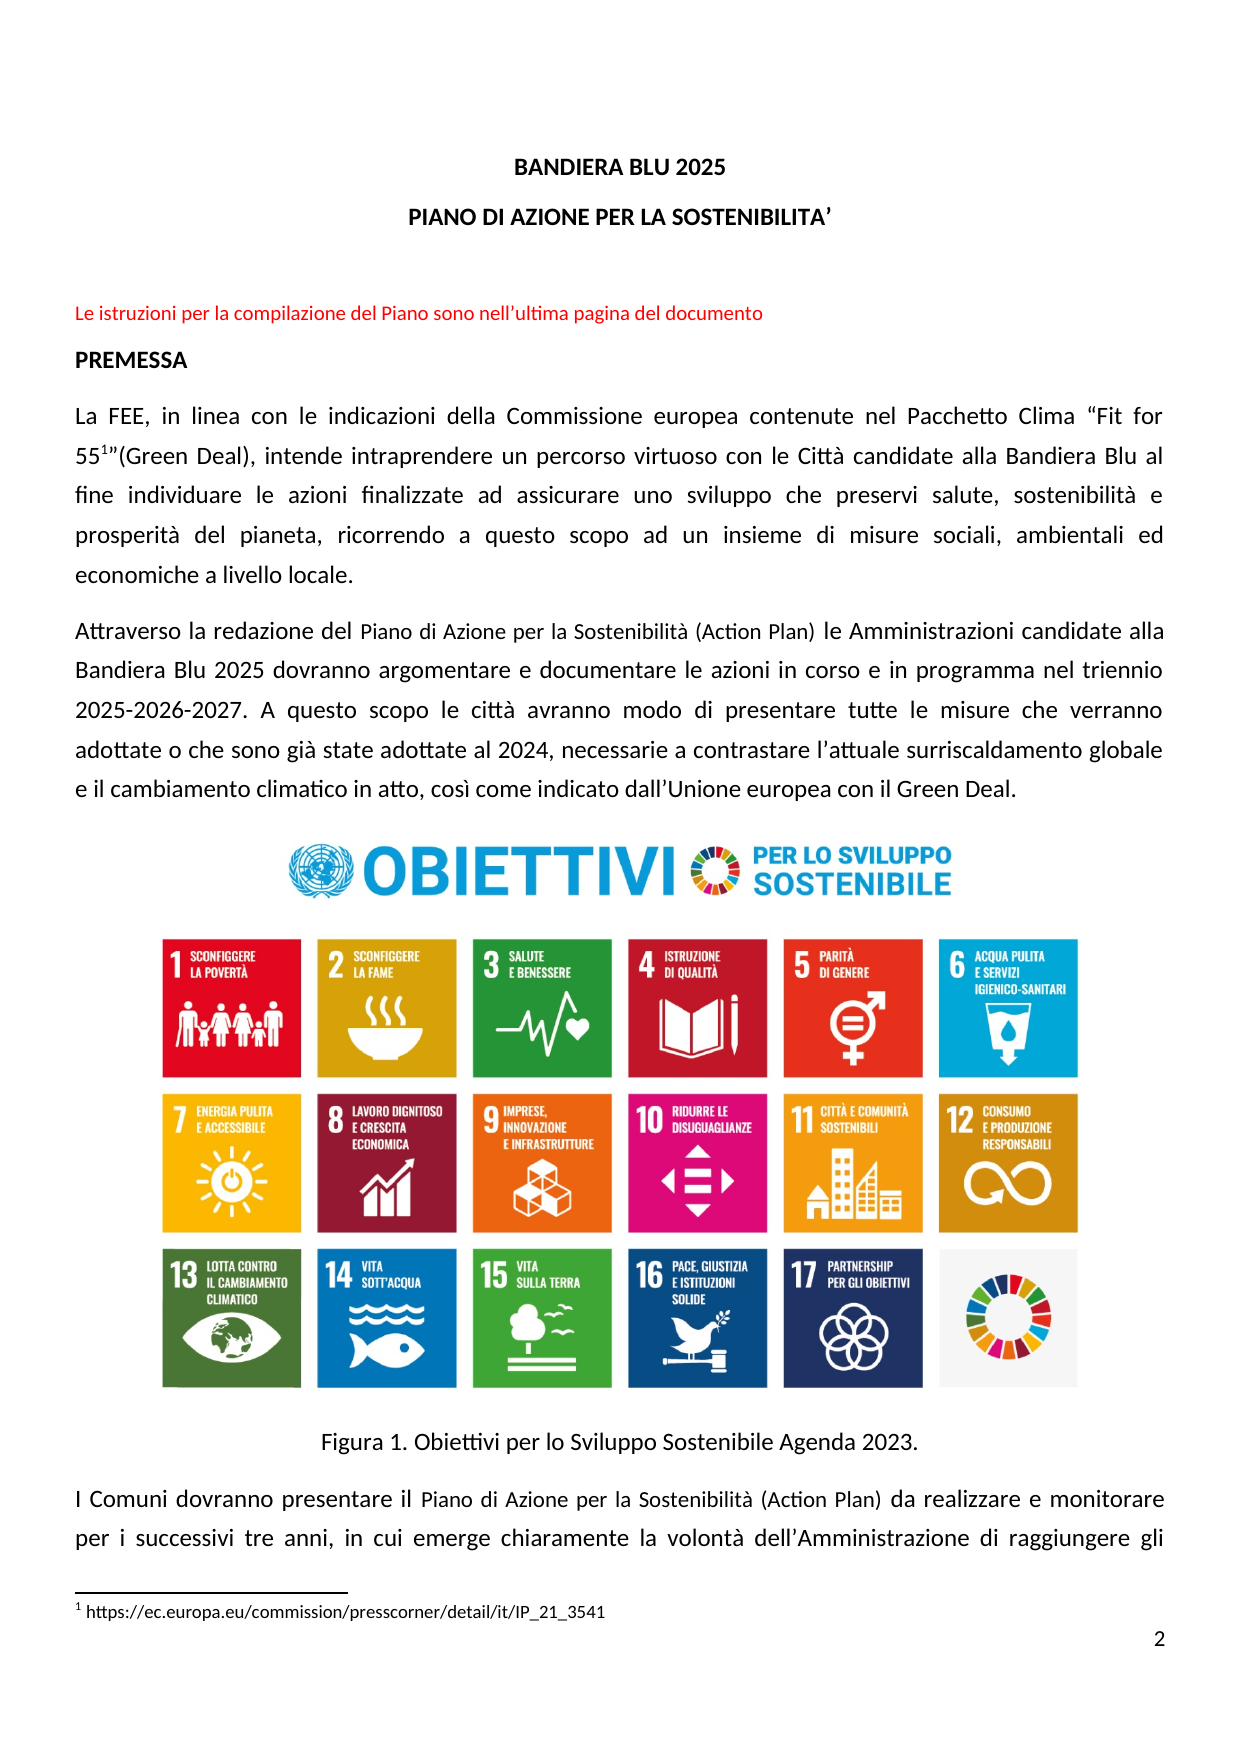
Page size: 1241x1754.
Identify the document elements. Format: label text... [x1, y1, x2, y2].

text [75, 1483, 1165, 1553]
text BANDIERA BLU 2025 [75, 151, 1165, 182]
text La FEE, in linea con le indicazioni della Commissione europea contenute nel Pacchetto Clima “Fit for 55”(Green Deal), intende intraprendere un percorso virtuoso con le Città candidate alla Bandiera Blu al fine individuare le azioni finalizzate ad assicurare uno sviluppo che preservi salute, sostenibilità e prosperità del pianeta, ricorrendo a questo scopo ad un insieme di misure sociali, ambientali ed economiche a livello locale. [75, 400, 1165, 589]
text PREMESSA [75, 344, 1165, 375]
text Figura 1. Obiettivi per lo Sviluppo Sostenibile Agenda 2023. [75, 1426, 1165, 1457]
text PIANO DI AZIONE PER LA SOSTENIBILITA’ [75, 201, 1165, 231]
text Le istruzioni per la compilazione del Piano sono nell’ultima pagina del documento [75, 300, 1165, 326]
text Attraverso la redazione del Piano di Azione per la Sostenibilità (Action Plan) le Amministrazioni candidate alla Bandiera Blu 2025 dovranno argomentare e documentare le azioni in corso e in programma nel triennio 2025-2026-2027. A questo scopo le città avranno modo di presentare tutte le misure che verranno adottate o che sono già state adottate al 2024, necessarie a contrastare l’attuale surriscaldamento globale e il cambiamento climatico in atto, così come indicato dall’Unione europea con il Green Deal. [75, 615, 1165, 804]
picture [117, 829, 1123, 1402]
